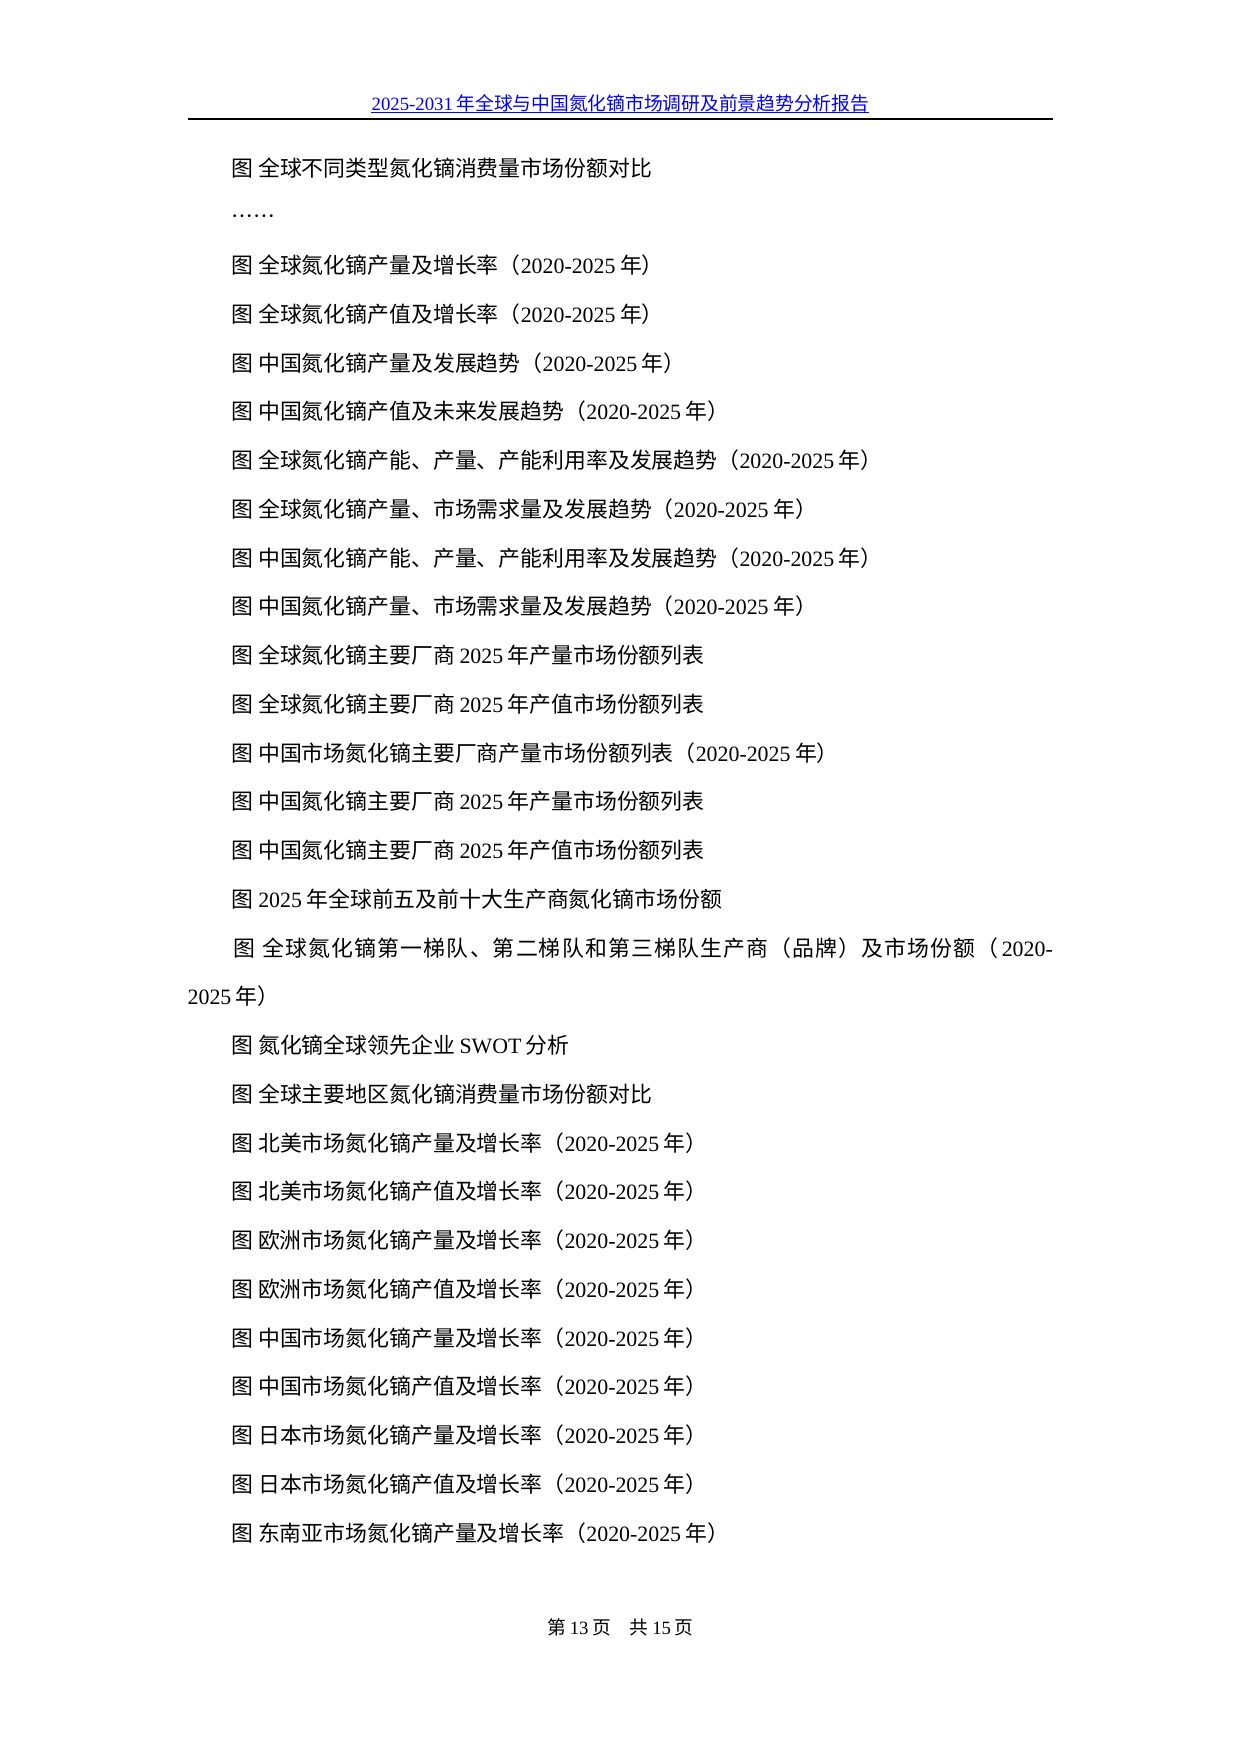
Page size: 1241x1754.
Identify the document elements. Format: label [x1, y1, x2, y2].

text [187, 150, 1053, 1548]
